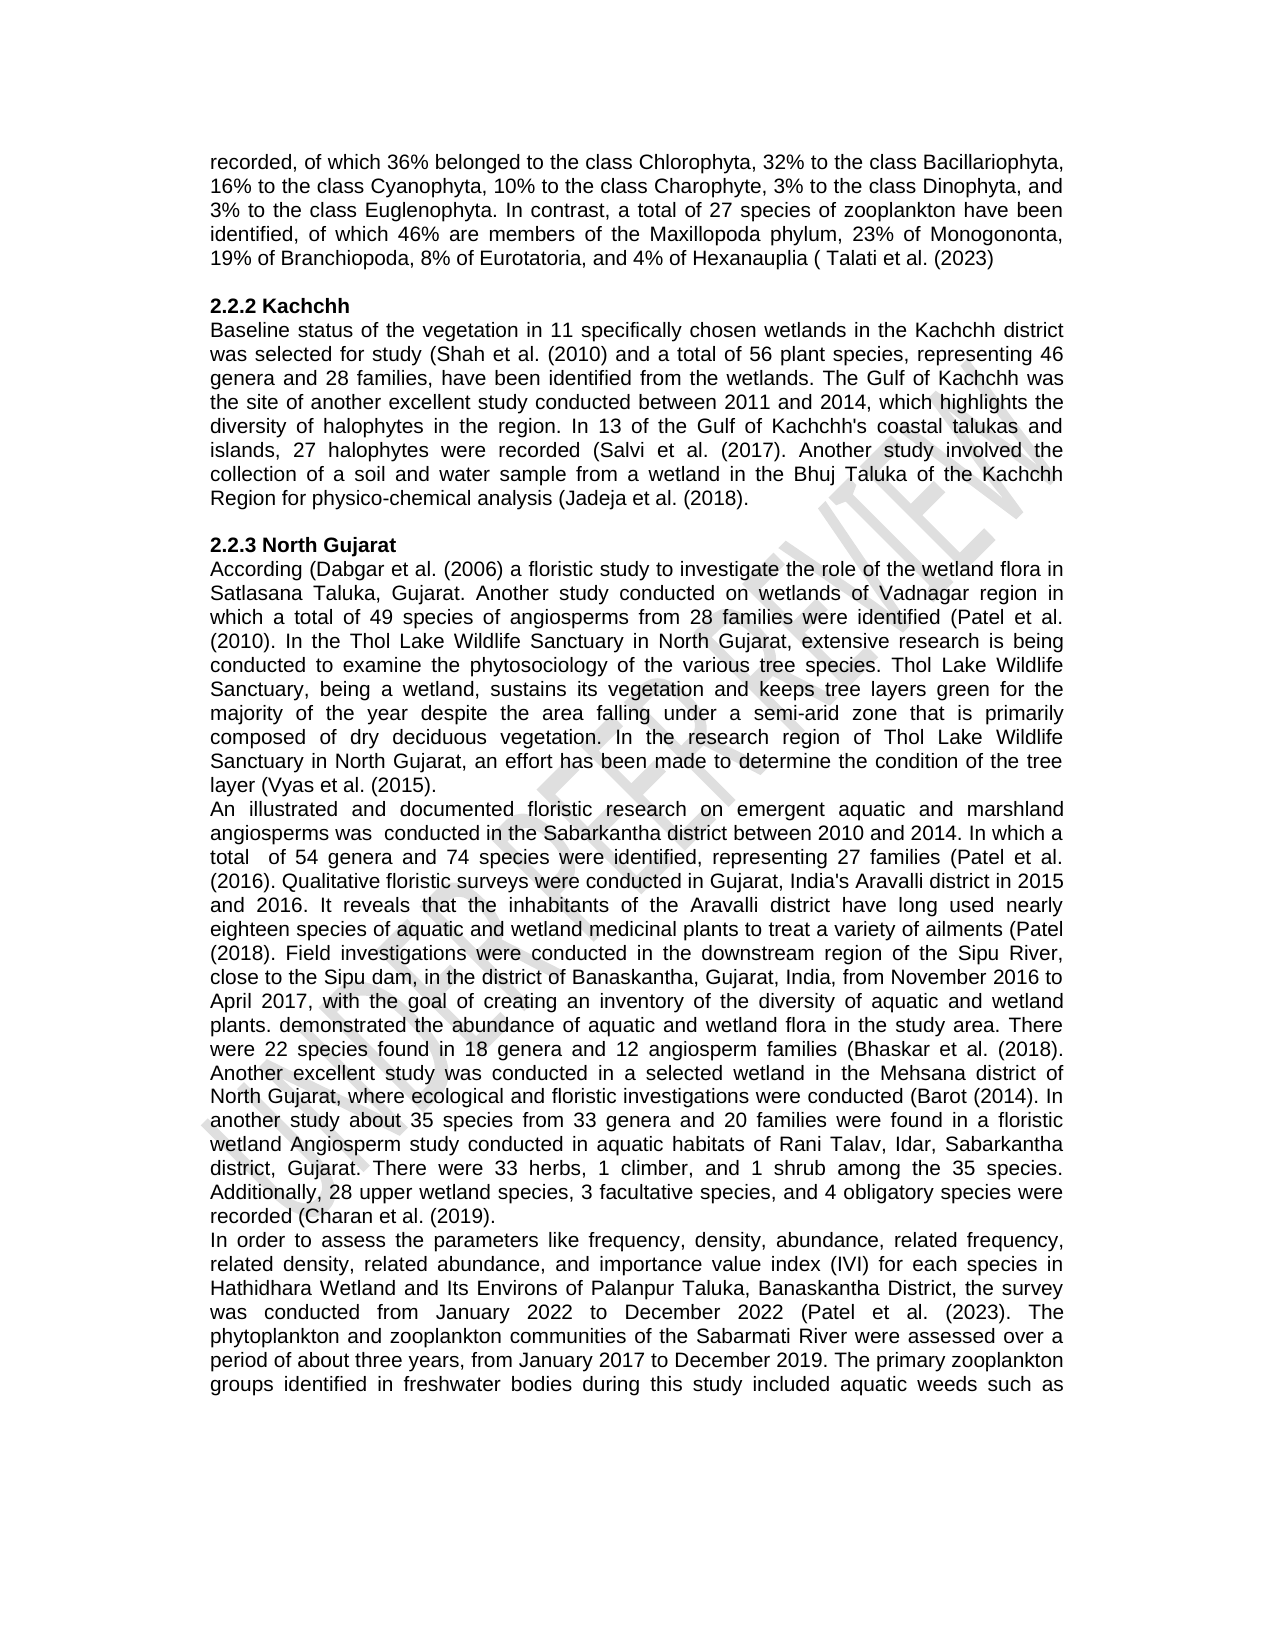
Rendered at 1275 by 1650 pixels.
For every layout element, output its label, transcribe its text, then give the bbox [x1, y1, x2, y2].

text 2.2.3 North Gujarat [210, 533, 1065, 557]
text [210, 1228, 1065, 1396]
text An illustrated and documented floristic research on emergent aquatic and marshland angiosperms was conducted in the Sabarkantha district between 2010 and 2014. In which a total of 54 genera and 74 species were identified, representing 27 families (Patel et al. (2016). Qualitative floristic surveys were conducted in Gujarat, India's Aravalli district in 2015 and 2016. It reveals that the inhabitants of the Aravalli district have long used nearly eighteen species of aquatic and wetland medicinal plants to treat a variety of ailments (Patel (2018). Field investigations were conducted in the downstream region of the Sipu River, close to the Sipu dam, in the district of Banaskantha, Gujarat, India, from November 2016 to April 2017, with the goal of creating an inventory of the diversity of aquatic and wetland plants. demonstrated the abundance of aquatic and wetland flora in the study area. There were 22 species found in 18 genera and 12 angiosperm families (Bhaskar et al. (2018). Another excellent study was conducted in a selected wetland in the Mehsana district of North Gujarat, where ecological and floristic investigations were conducted (Barot (2014). In another study about 35 species from 33 genera and 20 families were found in a floristic wetland Angiosperm study conducted in aquatic habitats of Rani Talav, Idar, Sabarkantha district, Gujarat. There were 33 herbs, 1 climber, and 1 shrub among the 35 species. Additionally, 28 upper wetland species, 3 facultative species, and 4 obligatory species were recorded (Charan et al. (2019). [210, 797, 1065, 1228]
text 2.2.2 Kachchh [210, 294, 1065, 318]
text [210, 150, 1065, 270]
text According (Dabgar et al. (2006) a floristic study to investigate the role of the wetland flora in Satlasana Taluka, Gujarat. Another study conducted on wetlands of Vadnagar region in which a total of 49 species of angiosperms from 28 families were identified (Patel et al. (2010). In the Thol Lake Wildlife Sanctuary in North Gujarat, extensive research is being conducted to examine the phytosociology of the various tree species. Thol Lake Wildlife Sanctuary, being a wetland, sustains its vegetation and keeps tree layers green for the majority of the year despite the area falling under a semi-arid zone that is primarily composed of dry deciduous vegetation. In the research region of Thol Lake Wildlife Sanctuary in North Gujarat, an effort has been made to determine the condition of the tree layer (Vyas et al. (2015). [210, 557, 1065, 797]
text Baseline status of the vegetation in 11 specifically chosen wetlands in the Kachchh district was selected for study (Shah et al. (2010) and a total of 56 plant species, representing 46 genera and 28 families, have been identified from the wetlands. The Gulf of Kachchh was the site of another excellent study conducted between 2011 and 2014, which highlights the diversity of halophytes in the region. In 13 of the Gulf of Kachchh's coastal talukas and islands, 27 halophytes were recorded (Salvi et al. (2017). Another study involved the collection of a soil and water sample from a wetland in the Bhuj Taluka of the Kachchh Region for physico-chemical analysis (Jadeja et al. (2018). [210, 318, 1065, 509]
